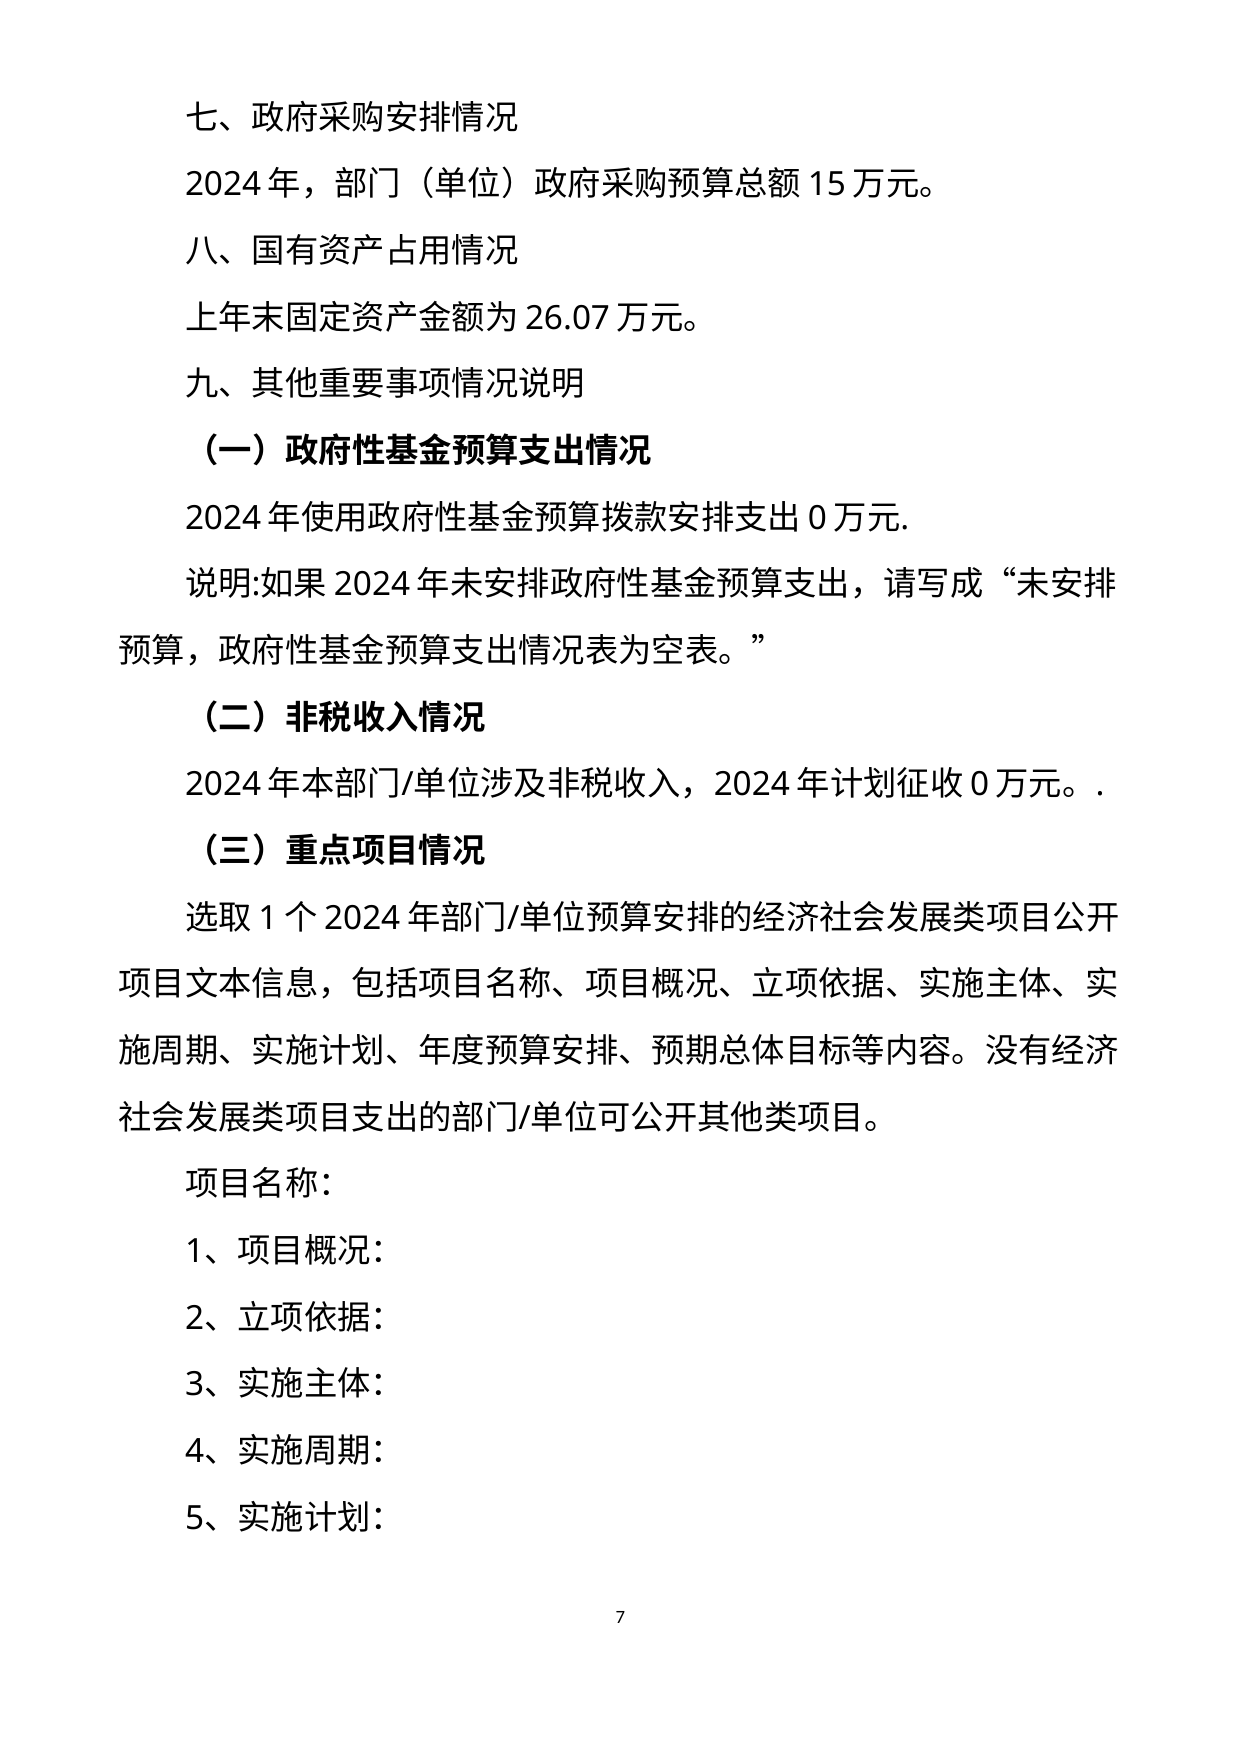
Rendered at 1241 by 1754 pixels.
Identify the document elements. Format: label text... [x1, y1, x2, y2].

text 1、项目概况： [118, 1209, 1122, 1276]
text 选取1个2024年部门/单位预算安排的经济社会发展类项目公开项目文本信息，包括项目名称、项目概况、立项依据、实施主体、实施周期、实施计划、年度预算安排、预期总体目标等内容。没有经济社会发展类项目支出的部门/单位可公开其他类项目。 [118, 876, 1122, 1142]
text 2024年本部门/单位涉及非税收入，2024年计划征收0万元。. [118, 742, 1122, 809]
text 七、政府采购安排情况 [118, 76, 1122, 142]
text 说明:如果2024年未安排政府性基金预算支出，请写成“未安排预算，政府性基金预算支出情况表为空表。” [118, 542, 1122, 676]
text 项目名称： [118, 1142, 1122, 1209]
text （三）重点项目情况 [118, 809, 1122, 876]
text 2、立项依据： [118, 1276, 1122, 1342]
text （二）非税收入情况 [118, 676, 1122, 742]
text 上年末固定资产金额为26.07万元。 [118, 276, 1122, 342]
text 4、实施周期： [118, 1409, 1122, 1476]
text 2024年使用政府性基金预算拨款安排支出0万元. [118, 476, 1122, 542]
text 5、实施计划： [118, 1476, 1122, 1542]
text （一）政府性基金预算支出情况 [118, 409, 1122, 476]
text 八、国有资产占用情况 [118, 209, 1122, 276]
text 2024年，部门（单位）政府采购预算总额15万元。 [118, 142, 1122, 209]
text 3、实施主体： [118, 1342, 1122, 1409]
text 九、其他重要事项情况说明 [118, 342, 1122, 409]
